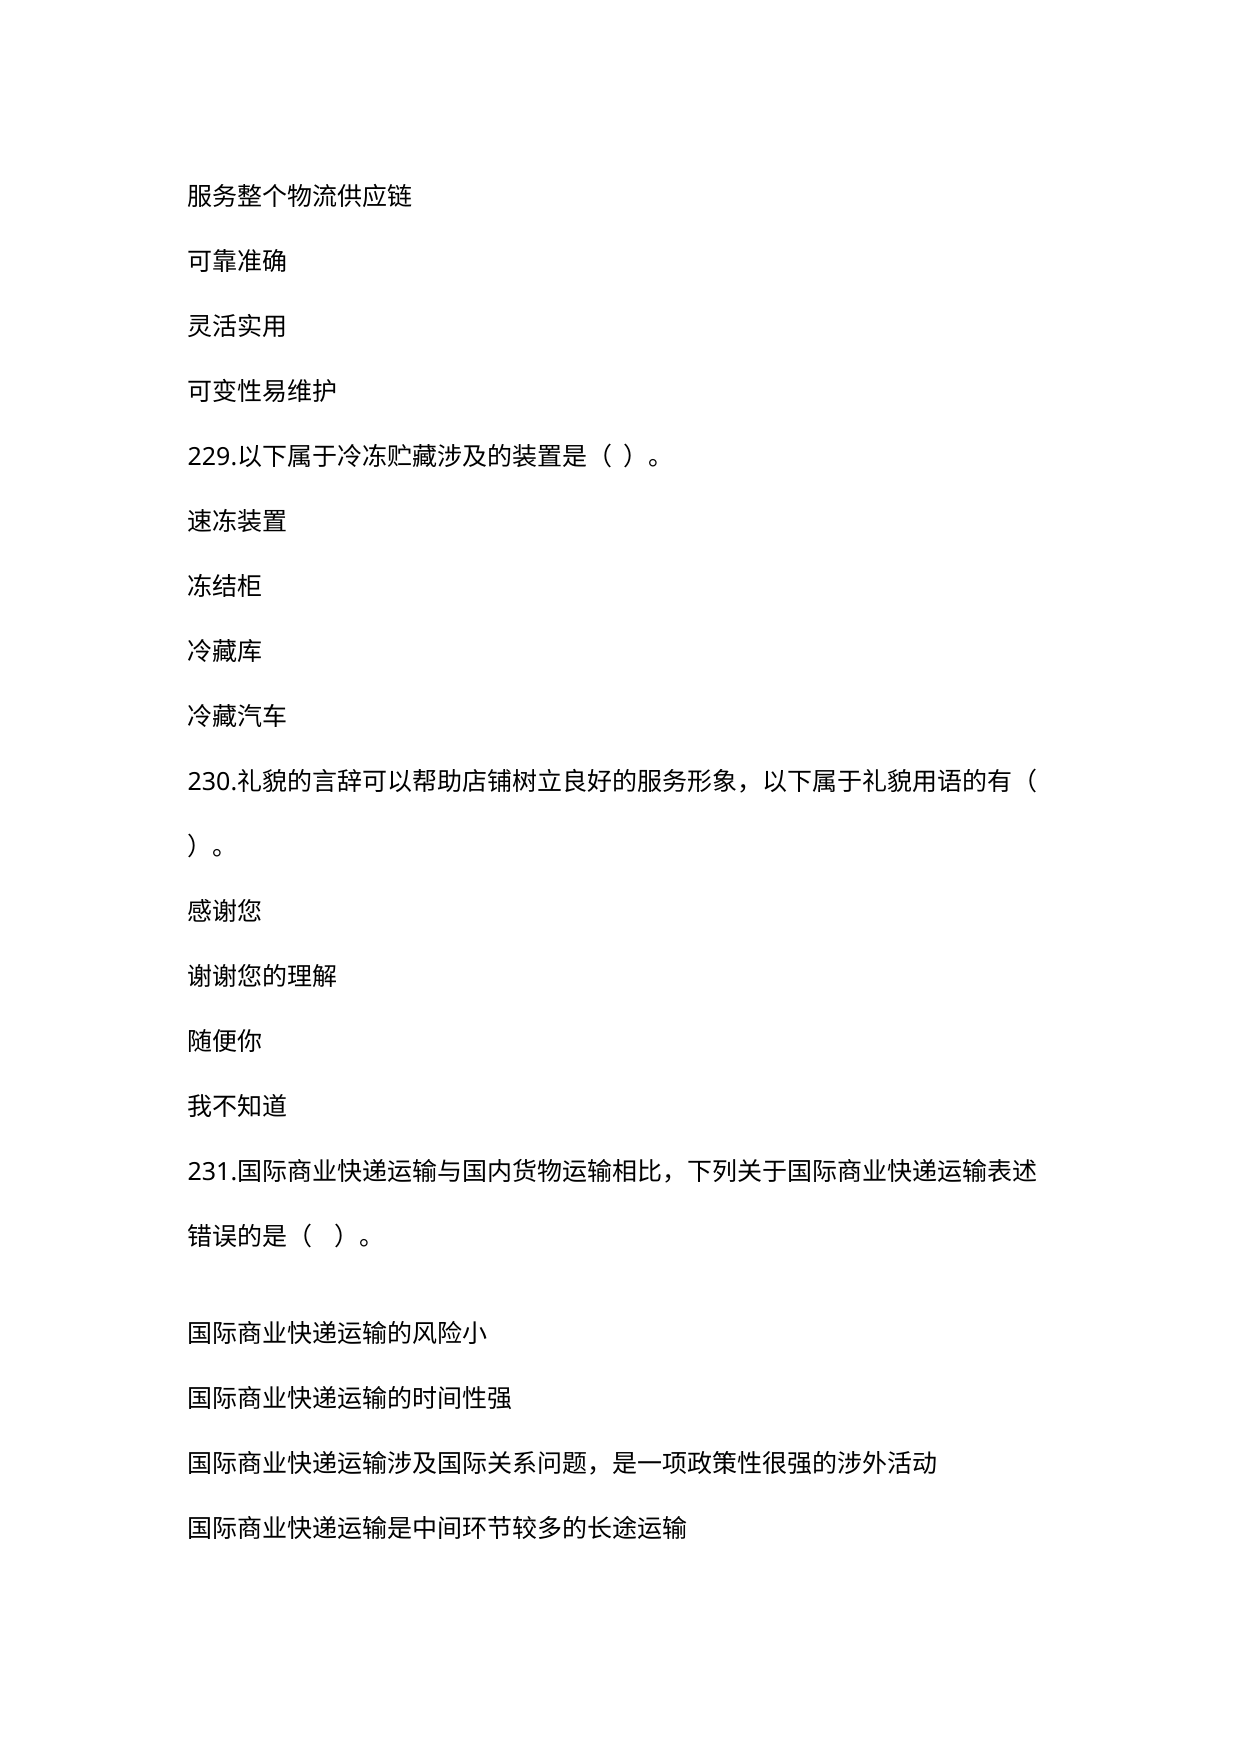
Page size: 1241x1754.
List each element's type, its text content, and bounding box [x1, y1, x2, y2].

list 随便你 [187, 1007, 1053, 1072]
text 国际商业快递运输是中间环节较多的长途运输 [187, 1494, 1053, 1559]
text 速冻装置 [187, 487, 1053, 552]
list 谢谢您的理解 [187, 942, 1053, 1007]
text 冻结柜 [187, 552, 1053, 617]
text 服务整个物流供应链 [187, 162, 1053, 227]
list 231.国际商业快递运输与国内货物运输相比，下列关于国际商业快递运输表述错误的是（ ）。 [187, 1137, 1053, 1267]
text 可变性易维护 [187, 357, 1053, 422]
list 感谢您 [187, 877, 1053, 942]
text 灵活实用 [187, 292, 1053, 357]
text 冷藏汽车 [187, 682, 1053, 747]
list 230.礼貌的言辞可以帮助店铺树立良好的服务形象，以下属于礼貌用语的有（ ）。 [187, 747, 1053, 877]
text 冷藏库 [187, 617, 1053, 682]
text 可靠准确 [187, 227, 1053, 292]
text 国际商业快递运输涉及国际关系问题，是一项政策性很强的涉外活动 [187, 1429, 1053, 1494]
list 我不知道 [187, 1072, 1053, 1137]
text 229.以下属于冷冻贮藏涉及的装置是（ ）。 [187, 422, 1053, 487]
text 国际商业快递运输的风险小 [187, 1299, 1053, 1364]
text 国际商业快递运输的时间性强 [187, 1364, 1053, 1429]
